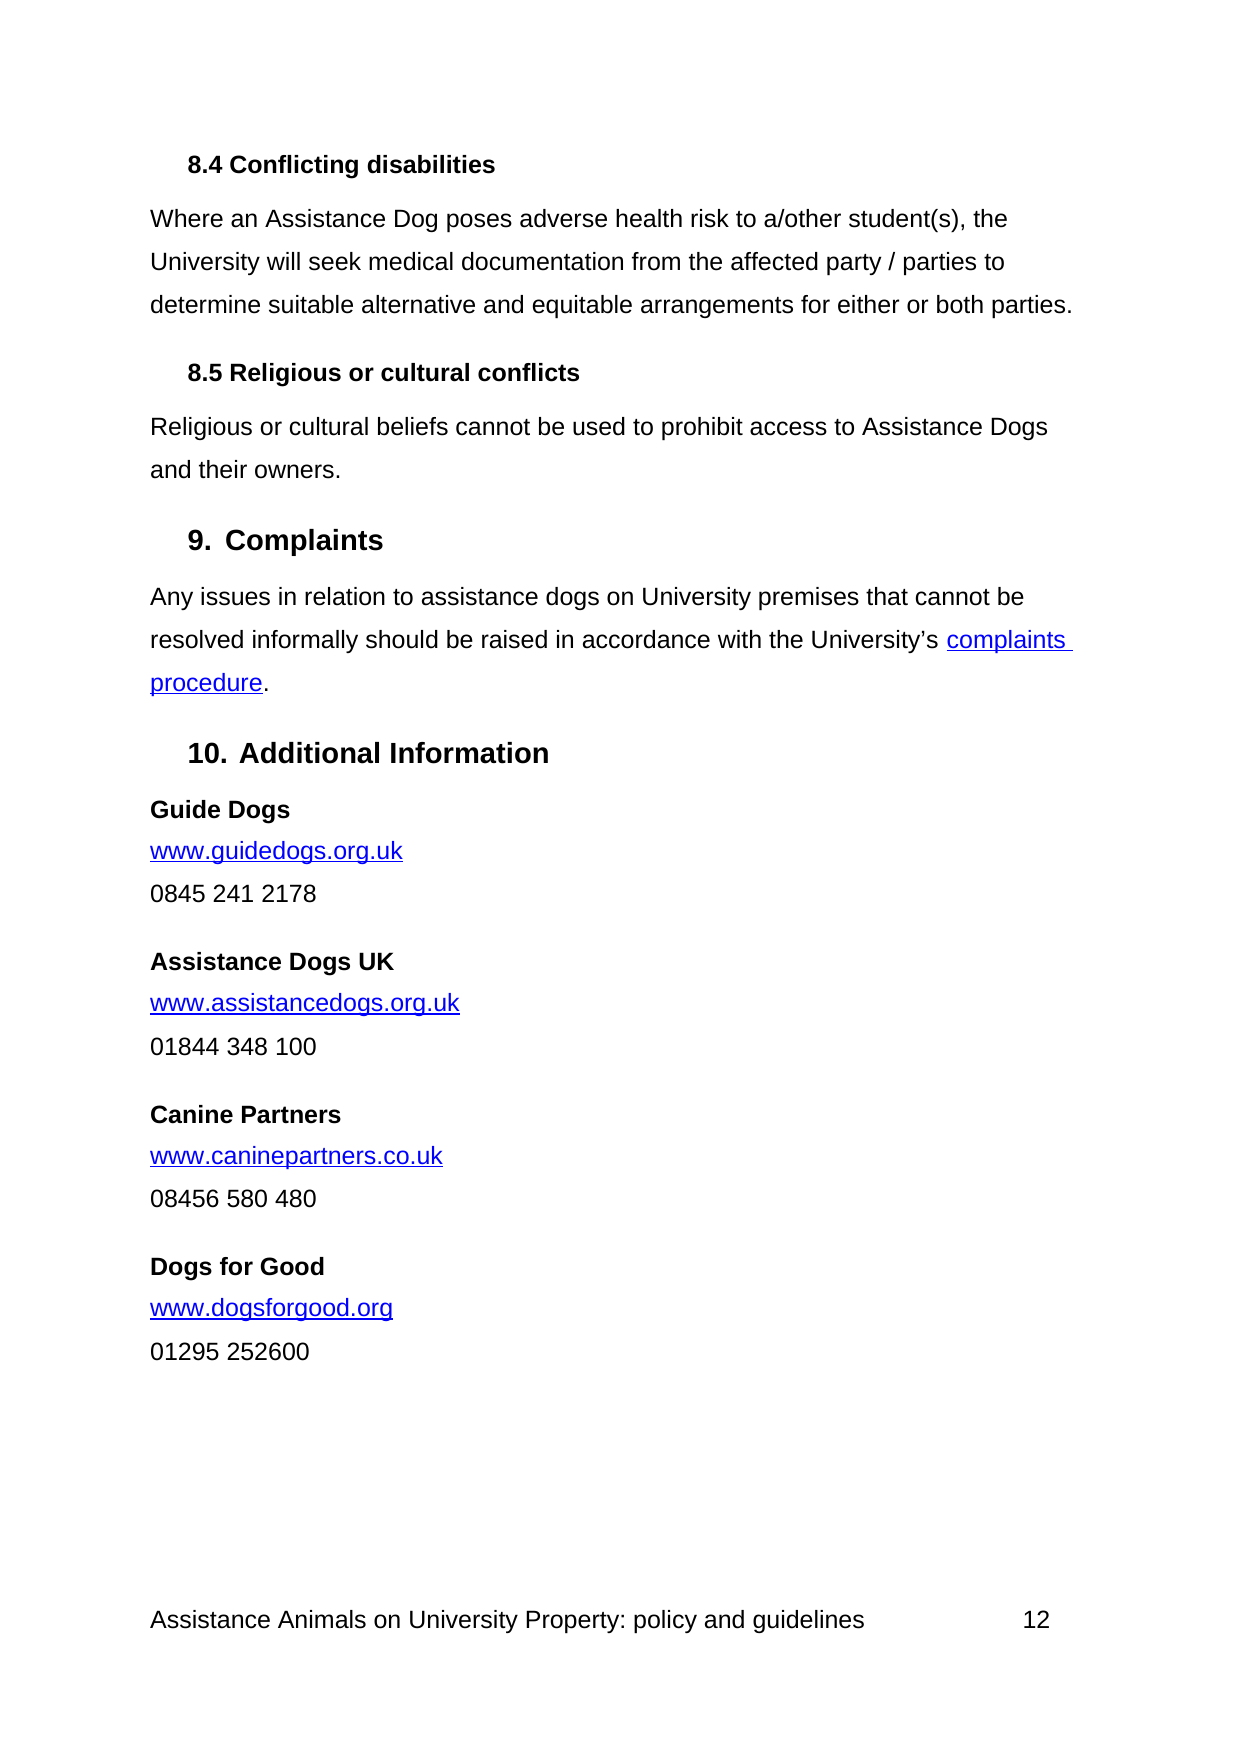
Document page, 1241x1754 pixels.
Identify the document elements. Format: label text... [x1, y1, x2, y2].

text Any issues in relation to assistance dogs on University premises that cannot be resolved informally should be raised in accordance with the University’s complaints procedure. [150, 582, 1090, 697]
text Where an Assistance Dog poses adverse health risk to a/other student(s), the University will seek medical documentation from the affected party / parties to determine suitable alternative and equitable arrangements for either or both parties. [150, 204, 1090, 319]
subtitle Additional Information [187, 736, 1090, 769]
text www.guidedogs.org.uk [150, 836, 1090, 864]
subtitle Conflicting disabilities [187, 150, 1090, 179]
text 01844 348 100 [150, 1031, 1090, 1060]
subtitle Religious or cultural conflicts [187, 358, 1090, 387]
text 08456 580 480 [150, 1184, 1090, 1213]
text www.caninepartners.co.uk [150, 1141, 1090, 1169]
subtitle Guide Dogs [150, 794, 1090, 823]
text Canine Partners [150, 1099, 1090, 1128]
text Religious or cultural beliefs cannot be used to prohibit access to Assistance Dogs and their owners. [150, 412, 1090, 484]
text www.assistancedogs.org.uk [150, 988, 1090, 1017]
subtitle Dogs for Good [150, 1252, 1090, 1281]
subtitle Complaints [187, 523, 1090, 557]
text 01295 252600 [150, 1336, 1090, 1365]
subtitle Assistance Dogs UK [150, 947, 1090, 976]
text 0845 241 2178 [150, 879, 1090, 908]
text www.dogsforgood.org [150, 1293, 1090, 1322]
